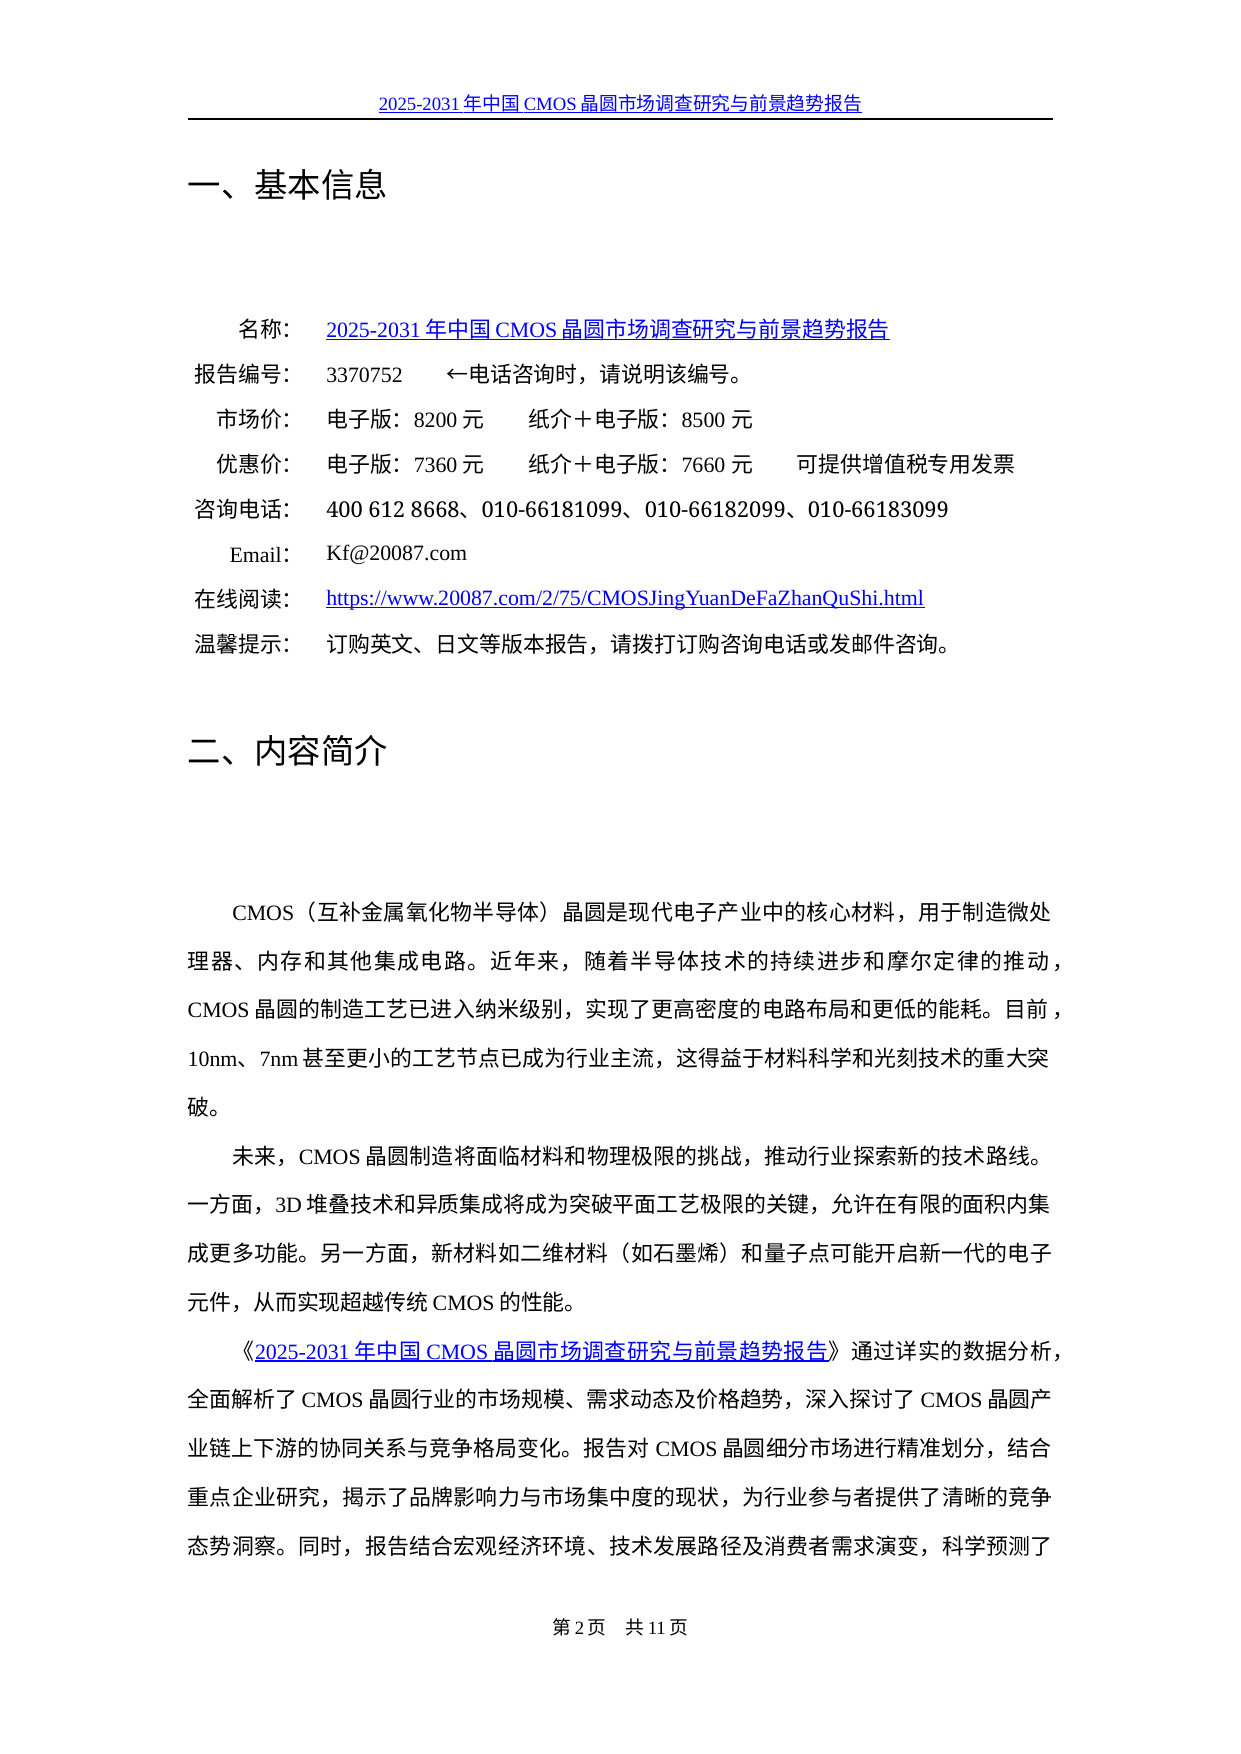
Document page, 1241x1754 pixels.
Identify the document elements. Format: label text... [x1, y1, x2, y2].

table_cell 咨询电话： [167, 492, 315, 537]
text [187, 894, 1053, 1561]
table_cell 400 612 8668、010-66181099、010-66182099、010-66183099 [315, 492, 1073, 537]
table_cell 报告编号： [167, 357, 315, 402]
table_cell 温馨提示： [167, 627, 315, 672]
table_cell 电子版：8200 元 纸介＋电子版：8500 元 [315, 402, 1073, 447]
table_cell 在线阅读： [167, 582, 315, 627]
table_cell 市场价： [167, 402, 315, 447]
table_header 2025-2031年中国CMOS晶圆市场调查研究与前景趋势报告 [315, 312, 1073, 357]
table_cell 3370752 ←电话咨询时，请说明该编号。 [315, 357, 1073, 402]
table_cell Email： [167, 537, 315, 582]
title 一、基本信息 [187, 150, 1053, 215]
table_cell 电子版：7360 元 纸介＋电子版：7660 元 可提供增值税专用发票 [315, 447, 1073, 492]
title 二、内容简介 [187, 717, 1053, 782]
table_header 名称： [167, 312, 315, 357]
table_cell 订购英文、日文等版本报告，请拨打订购咨询电话或发邮件咨询。 [315, 627, 1073, 672]
table_cell Kf@20087.com [315, 537, 1073, 582]
table_cell [315, 582, 1073, 627]
table_cell 优惠价： [167, 447, 315, 492]
